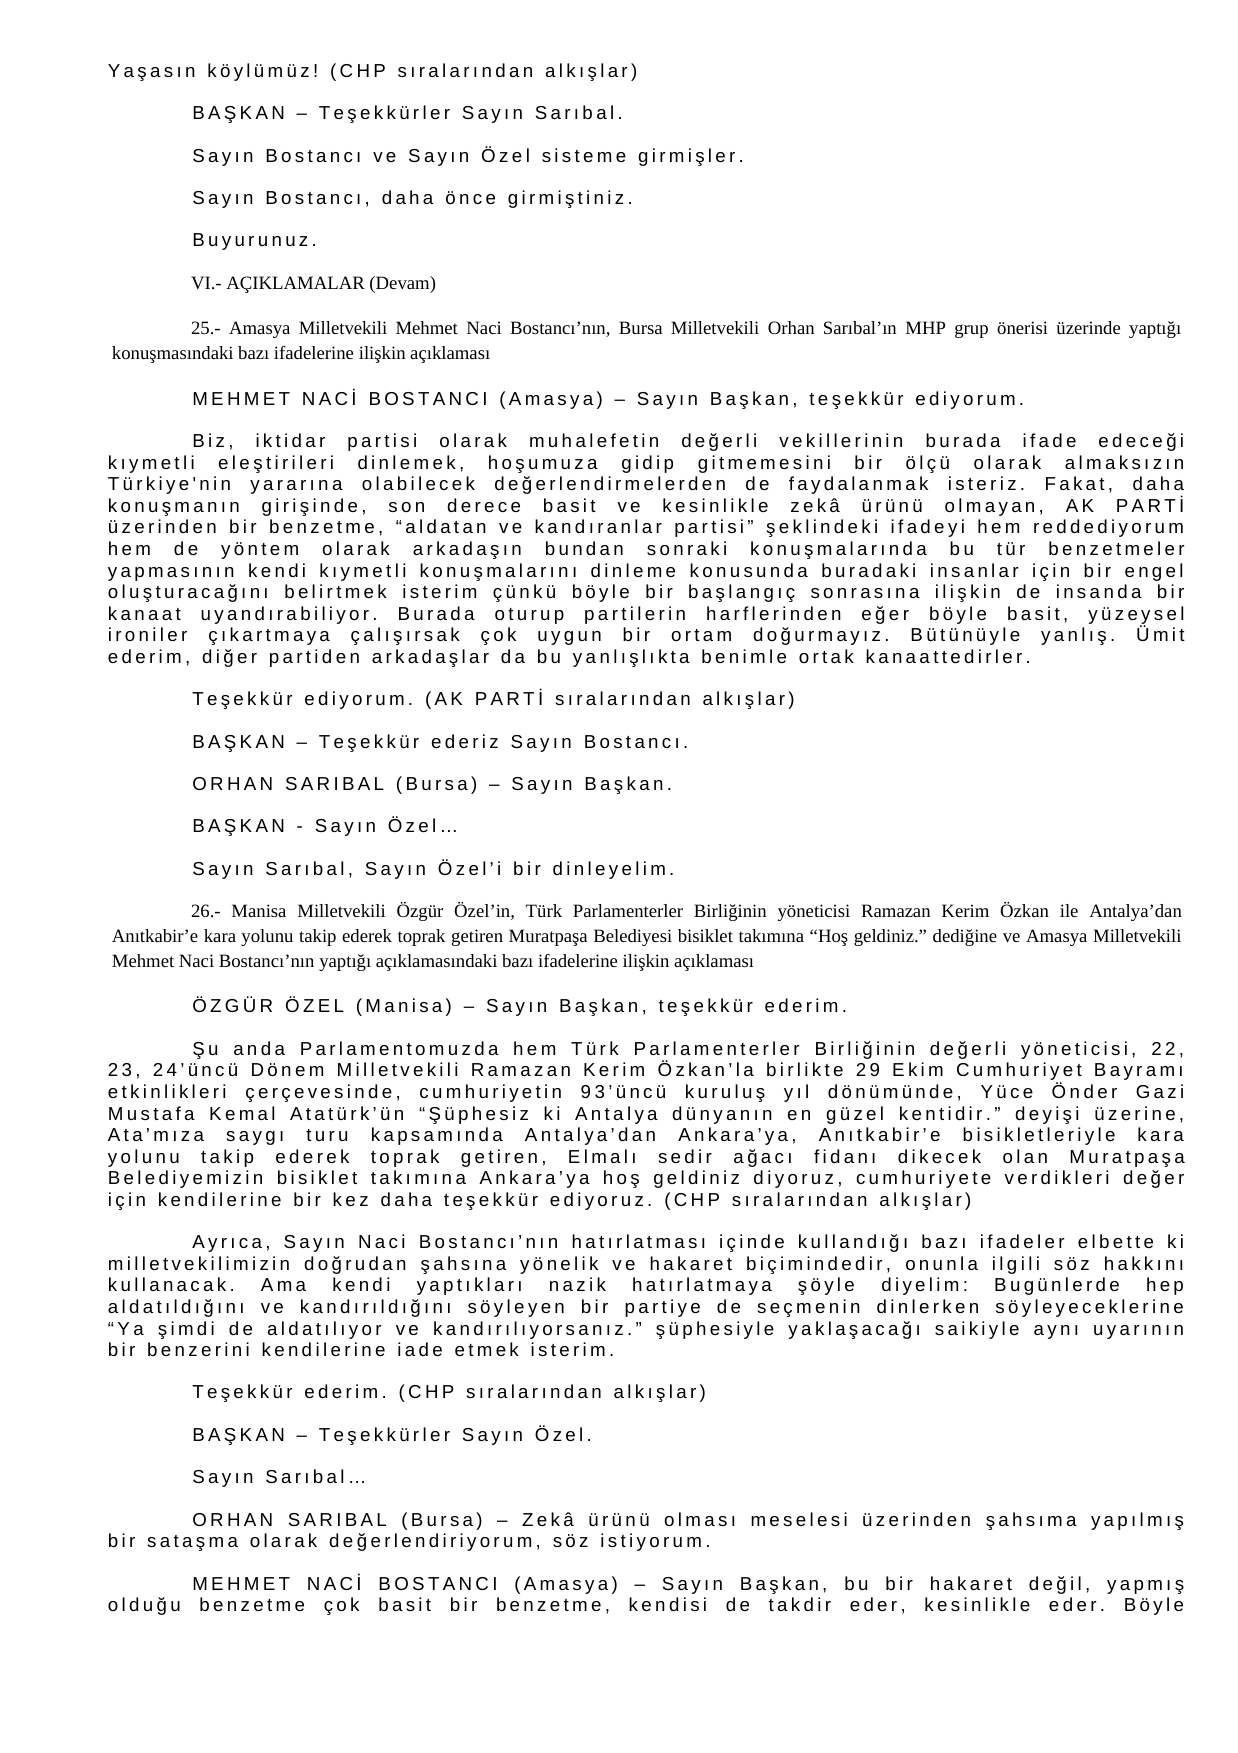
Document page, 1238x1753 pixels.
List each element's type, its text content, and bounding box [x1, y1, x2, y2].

text BAŞKAN – Teşekkürler Sayın Özel. [108, 1424, 1186, 1445]
text MEHMET NACİ BOSTANCI (Amasya) – Sayın Başkan, teşekkür ediyorum. [108, 388, 1186, 409]
text 26.- Manisa Milletvekili Özgür Özel’in, Türk Parlamenterler Birliğinin yöneticisi Ramazan Kerim Özkan ile Antalya’dan Anıtkabir’e kara yolunu takip ederek toprak getiren Muratpaşa Belediyesi bisiklet takımına “Hoş geldiniz.” dediğine ve Amasya Milletvekili Mehmet Naci Bostancı’nın yaptığı açıklamasındaki bazı ifadelerine ilişkin açıklaması [112, 900, 1184, 971]
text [108, 60, 1186, 81]
text Şu anda Parlamentomuzda hem Türk Parlamenterler Birliğinin değerli yöneticisi, 22, 23, 24’üncü Dönem Milletvekili Ramazan Kerim Özkan’la birlikte 29 Ekim Cumhuriyet Bayramı etkinlikleri çerçevesinde, cumhuriyetin 93’üncü kuruluş yıl dönümünde, Yüce Önder Gazi Mustafa Kemal Atatürk’ün “Şüphesiz ki Antalya dünyanın en güzel kentidir.” deyişi üzerine, Ata’mıza saygı turu kapsamında Antalya’dan Ankara’ya, Anıtkabir’e bisikletleriyle kara yolunu takip ederek toprak getiren, Elmalı sedir ağacı fidanı dikecek olan Muratpaşa Belediyemizin bisiklet takımına Ankara’ya hoş geldiniz diyoruz, cumhuriyete verdikleri değer için kendilerine bir kez daha teşekkür ediyoruz. (CHP sıralarından alkışlar) [108, 1038, 1186, 1210]
text VI.- AÇIKLAMALAR (Devam) [112, 272, 1184, 293]
text Ayrıca, Sayın Naci Bostancı’nın hatırlatması içinde kullandığı bazı ifadeler elbette ki milletvekilimizin doğrudan şahsına yönelik ve hakaret biçimindedir, onunla ilgili söz hakkını kullanacak. Ama kendi yaptıkları nazik hatırlatmaya şöyle diyelim: Bugünlerde hep aldatıldığını ve kandırıldığını söyleyen bir partiye de seçmenin dinlerken söyleyeceklerine “Ya şimdi de aldatılıyor ve kandırılıyorsanız.” şüphesiyle yaklaşacağı saikiyle aynı uyarının bir benzerini kendilerine iade etmek isterim. [108, 1231, 1186, 1360]
text ORHAN SARIBAL (Bursa) – Zekâ ürünü olması meselesi üzerinden şahsıma yapılmış bir sataşma olarak değerlendiriyorum, söz istiyorum. [108, 1508, 1186, 1552]
text Biz, iktidar partisi olarak muhalefetin değerli vekillerinin burada ifade edeceği kıymetli eleştirileri dinlemek, hoşumuza gidip gitmemesini bir ölçü olarak almaksızın Türkiye'nin yararına olabilecek değerlendirmelerden de faydalanmak isteriz. Fakat, daha konuşmanın girişinde, son derece basit ve kesinlikle zekâ ürünü olmayan, AK PARTİ üzerinden bir benzetme, “aldatan ve kandıranlar partisi” şeklindeki ifadeyi hem reddediyorum hem de yöntem olarak arkadaşın bundan sonraki konuşmalarında bu tür benzetmeler yapmasının kendi kıymetli konuşmalarını dinleme konusunda buradaki insanlar için bir engel oluşturacağını belirtmek isterim çünkü böyle bir başlangıç sonrasına ilişkin de insanda bir kanaat uyandırabiliyor. Burada oturup partilerin harflerinden eğer böyle basit, yüzeysel ironiler çıkartmaya çalışırsak çok uygun bir ortam doğurmayız. Bütünüyle yanlış. Ümit ederim, diğer partiden arkadaşlar da bu yanlışlıkta benimle ortak kanaattedirler. [108, 430, 1186, 667]
text Teşekkür ediyorum. (AK PARTİ sıralarından alkışlar) [108, 688, 1186, 710]
text 25.- Amasya Milletvekili Mehmet Naci Bostancı’nın, Bursa Milletvekili Orhan Sarıbal’ın MHP grup önerisi üzerinde yaptığı konuşmasındaki bazı ifadelerine ilişkin açıklaması [112, 317, 1184, 364]
text Sayın Sarıbal… [108, 1466, 1186, 1488]
text BAŞKAN – Teşekkür ederiz Sayın Bostancı. [108, 731, 1186, 752]
text ORHAN SARIBAL (Bursa) – Sayın Başkan. [108, 773, 1186, 794]
text ÖZGÜR ÖZEL (Manisa) – Sayın Başkan, teşekkür ederim. [108, 995, 1186, 1017]
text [108, 1572, 1186, 1616]
text BAŞKAN - Sayın Özel… [108, 815, 1186, 837]
text Sayın Bostancı, daha önce girmiştiniz. [108, 187, 1186, 208]
text BAŞKAN – Teşekkürler Sayın Sarıbal. [108, 102, 1186, 124]
text Teşekkür ederim. (CHP sıralarından alkışlar) [108, 1381, 1186, 1403]
text Sayın Sarıbal, Sayın Özel’i bir dinleyelim. [108, 858, 1186, 879]
text Sayın Bostancı ve Sayın Özel sisteme girmişler. [108, 144, 1186, 166]
text Buyurunuz. [108, 229, 1186, 251]
